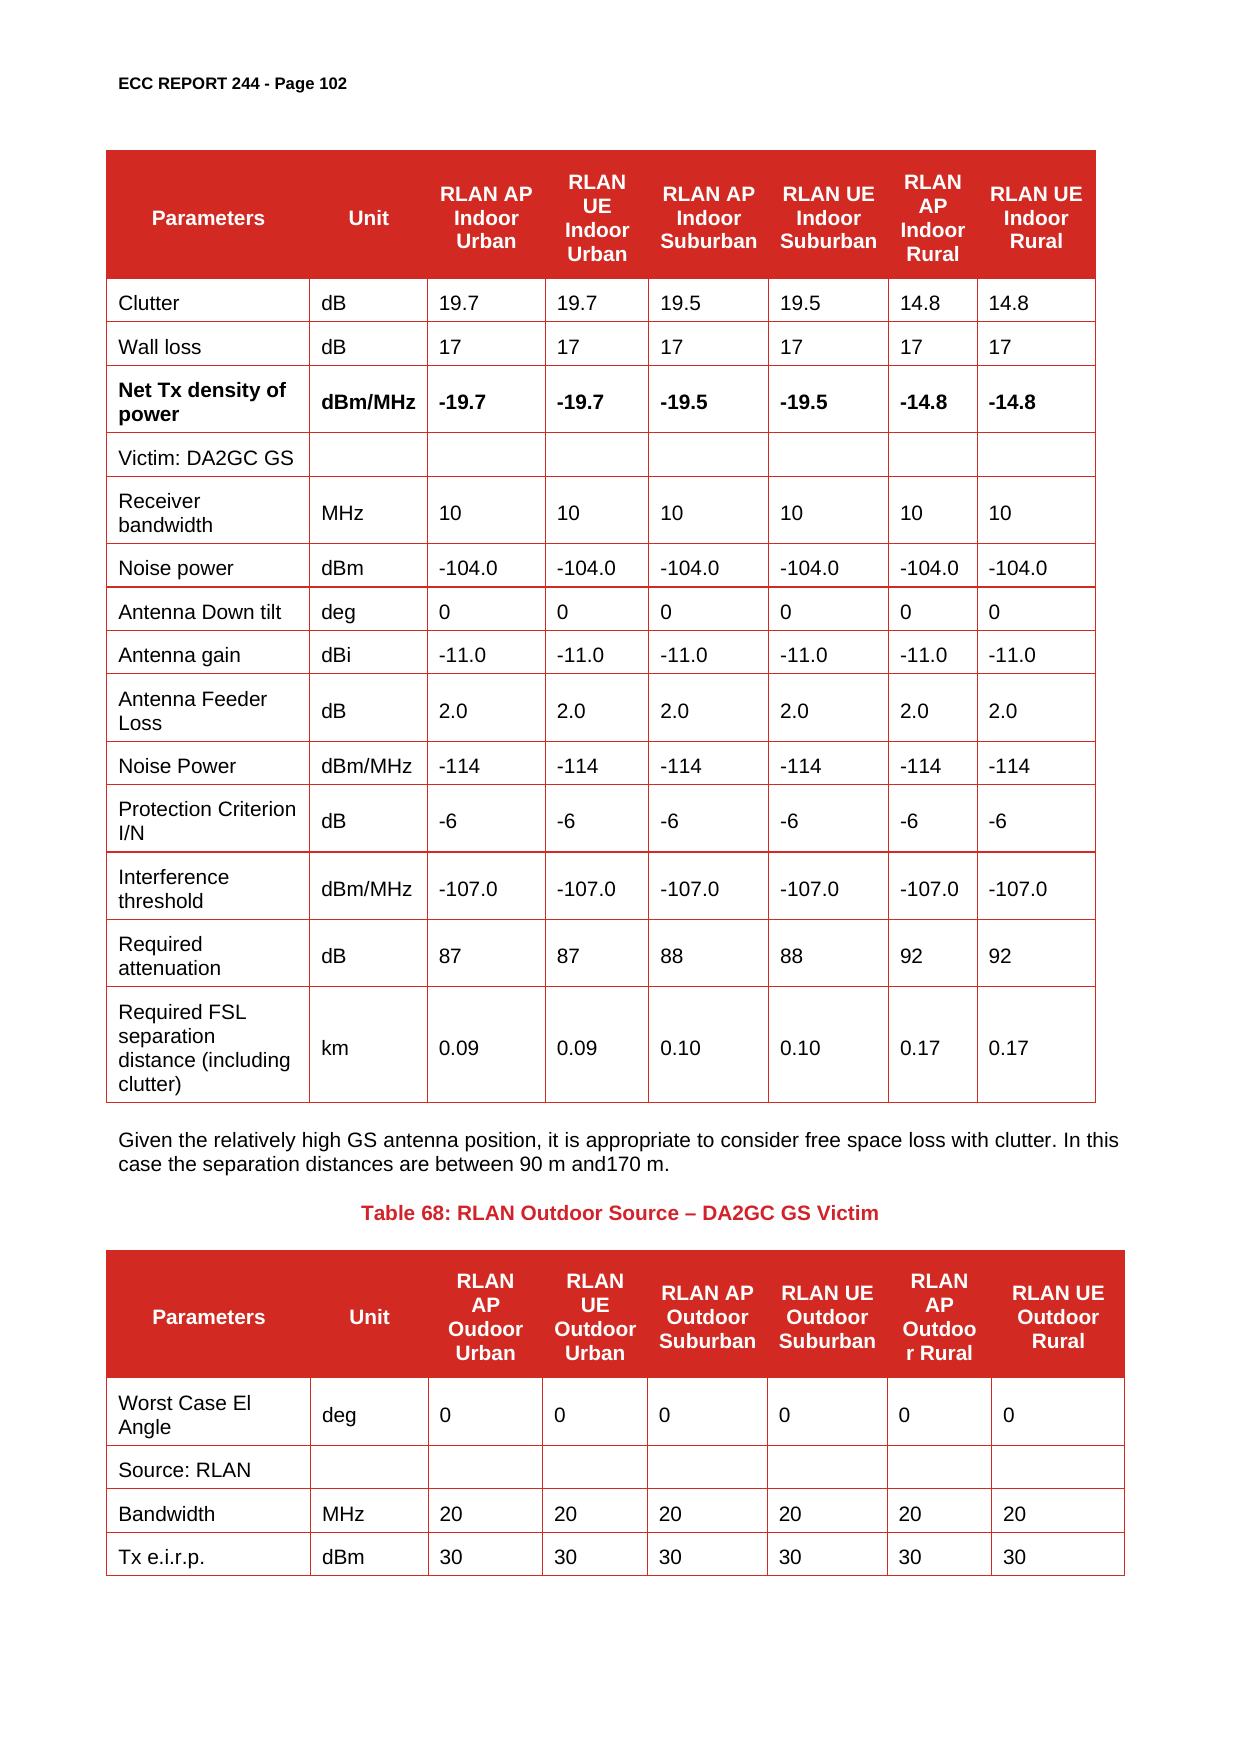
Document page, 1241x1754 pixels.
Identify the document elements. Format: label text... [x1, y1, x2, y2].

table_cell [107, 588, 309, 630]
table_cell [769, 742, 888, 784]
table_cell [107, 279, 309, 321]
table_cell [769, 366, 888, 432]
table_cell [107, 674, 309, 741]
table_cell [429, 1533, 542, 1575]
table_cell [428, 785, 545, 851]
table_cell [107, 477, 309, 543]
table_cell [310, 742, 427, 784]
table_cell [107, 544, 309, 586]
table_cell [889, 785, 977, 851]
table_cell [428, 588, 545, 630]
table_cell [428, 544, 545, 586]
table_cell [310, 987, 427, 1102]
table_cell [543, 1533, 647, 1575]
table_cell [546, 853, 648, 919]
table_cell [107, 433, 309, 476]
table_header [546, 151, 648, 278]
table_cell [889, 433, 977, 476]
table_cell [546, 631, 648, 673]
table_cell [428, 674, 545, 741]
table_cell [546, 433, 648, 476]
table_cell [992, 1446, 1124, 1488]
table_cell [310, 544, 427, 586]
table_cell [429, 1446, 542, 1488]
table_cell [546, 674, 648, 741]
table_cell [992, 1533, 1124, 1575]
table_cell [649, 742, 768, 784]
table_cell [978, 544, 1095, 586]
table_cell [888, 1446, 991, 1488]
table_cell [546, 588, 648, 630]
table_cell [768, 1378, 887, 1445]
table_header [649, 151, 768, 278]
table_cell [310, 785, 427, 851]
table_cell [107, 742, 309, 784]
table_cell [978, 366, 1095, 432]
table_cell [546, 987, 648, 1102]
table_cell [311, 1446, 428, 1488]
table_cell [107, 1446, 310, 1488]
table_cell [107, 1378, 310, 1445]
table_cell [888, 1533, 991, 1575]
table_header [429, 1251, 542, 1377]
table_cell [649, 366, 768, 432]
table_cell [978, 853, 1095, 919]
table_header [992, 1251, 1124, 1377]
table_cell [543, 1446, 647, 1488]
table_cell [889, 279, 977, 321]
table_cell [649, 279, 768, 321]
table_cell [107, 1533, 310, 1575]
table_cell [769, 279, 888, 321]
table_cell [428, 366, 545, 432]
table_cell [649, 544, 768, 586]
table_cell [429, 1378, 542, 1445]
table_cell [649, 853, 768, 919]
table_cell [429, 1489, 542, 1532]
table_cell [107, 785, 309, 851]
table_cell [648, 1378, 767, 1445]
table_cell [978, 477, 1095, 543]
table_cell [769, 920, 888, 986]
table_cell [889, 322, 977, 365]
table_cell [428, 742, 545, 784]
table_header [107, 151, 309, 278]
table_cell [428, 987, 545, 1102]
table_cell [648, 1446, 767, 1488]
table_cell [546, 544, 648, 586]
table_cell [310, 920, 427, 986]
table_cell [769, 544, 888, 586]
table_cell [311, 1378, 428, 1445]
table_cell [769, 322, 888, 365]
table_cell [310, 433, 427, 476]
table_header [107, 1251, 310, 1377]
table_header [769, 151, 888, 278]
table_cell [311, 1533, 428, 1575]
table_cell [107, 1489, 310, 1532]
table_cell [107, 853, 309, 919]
text Given the relatively high GS antenna position, it is appropriate to consider free space loss with clutter. In this case the separation distances are between 90 m and170 m. [118, 1128, 1122, 1176]
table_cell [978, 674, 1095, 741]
text Table 68: RLAN Outdoor Source – DA2GC GS Victim [118, 1201, 1122, 1224]
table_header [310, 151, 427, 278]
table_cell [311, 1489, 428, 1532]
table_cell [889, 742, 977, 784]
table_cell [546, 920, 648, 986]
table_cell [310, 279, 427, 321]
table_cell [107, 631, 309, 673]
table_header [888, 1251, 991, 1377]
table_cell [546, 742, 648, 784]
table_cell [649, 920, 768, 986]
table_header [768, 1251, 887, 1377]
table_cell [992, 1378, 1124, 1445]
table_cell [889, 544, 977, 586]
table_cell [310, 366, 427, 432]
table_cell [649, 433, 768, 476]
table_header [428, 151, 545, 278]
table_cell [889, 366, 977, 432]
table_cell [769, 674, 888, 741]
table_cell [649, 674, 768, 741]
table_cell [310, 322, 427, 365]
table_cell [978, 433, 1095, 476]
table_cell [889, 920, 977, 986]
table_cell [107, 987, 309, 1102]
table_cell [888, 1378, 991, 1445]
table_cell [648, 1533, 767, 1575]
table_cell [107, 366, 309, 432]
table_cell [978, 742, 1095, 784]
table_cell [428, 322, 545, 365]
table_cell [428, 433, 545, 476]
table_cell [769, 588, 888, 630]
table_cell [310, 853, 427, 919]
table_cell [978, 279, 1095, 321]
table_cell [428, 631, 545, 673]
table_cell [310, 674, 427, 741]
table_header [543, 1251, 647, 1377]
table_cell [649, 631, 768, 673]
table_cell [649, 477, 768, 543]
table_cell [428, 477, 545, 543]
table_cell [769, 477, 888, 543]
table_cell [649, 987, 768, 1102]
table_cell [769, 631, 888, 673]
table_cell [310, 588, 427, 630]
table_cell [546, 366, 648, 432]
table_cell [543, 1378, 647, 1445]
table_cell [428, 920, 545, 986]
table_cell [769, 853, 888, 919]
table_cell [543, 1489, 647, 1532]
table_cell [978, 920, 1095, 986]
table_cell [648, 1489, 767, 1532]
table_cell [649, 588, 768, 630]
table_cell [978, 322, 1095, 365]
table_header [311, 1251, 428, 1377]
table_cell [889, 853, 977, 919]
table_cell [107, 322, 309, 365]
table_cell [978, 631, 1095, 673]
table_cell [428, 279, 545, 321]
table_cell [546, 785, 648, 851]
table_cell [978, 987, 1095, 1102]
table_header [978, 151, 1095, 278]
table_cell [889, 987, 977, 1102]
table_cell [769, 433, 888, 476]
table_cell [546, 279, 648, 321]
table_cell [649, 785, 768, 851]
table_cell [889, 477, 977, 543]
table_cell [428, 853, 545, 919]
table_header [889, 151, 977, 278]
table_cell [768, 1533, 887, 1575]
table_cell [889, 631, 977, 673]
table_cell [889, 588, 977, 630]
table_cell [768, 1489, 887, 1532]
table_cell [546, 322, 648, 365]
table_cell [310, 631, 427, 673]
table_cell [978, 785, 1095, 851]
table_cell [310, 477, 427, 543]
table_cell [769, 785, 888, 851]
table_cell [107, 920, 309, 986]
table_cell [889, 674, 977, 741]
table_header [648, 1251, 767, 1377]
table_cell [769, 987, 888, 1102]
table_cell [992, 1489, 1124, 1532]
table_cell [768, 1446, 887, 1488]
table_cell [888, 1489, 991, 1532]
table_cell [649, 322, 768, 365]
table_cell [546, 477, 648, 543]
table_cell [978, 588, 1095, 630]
